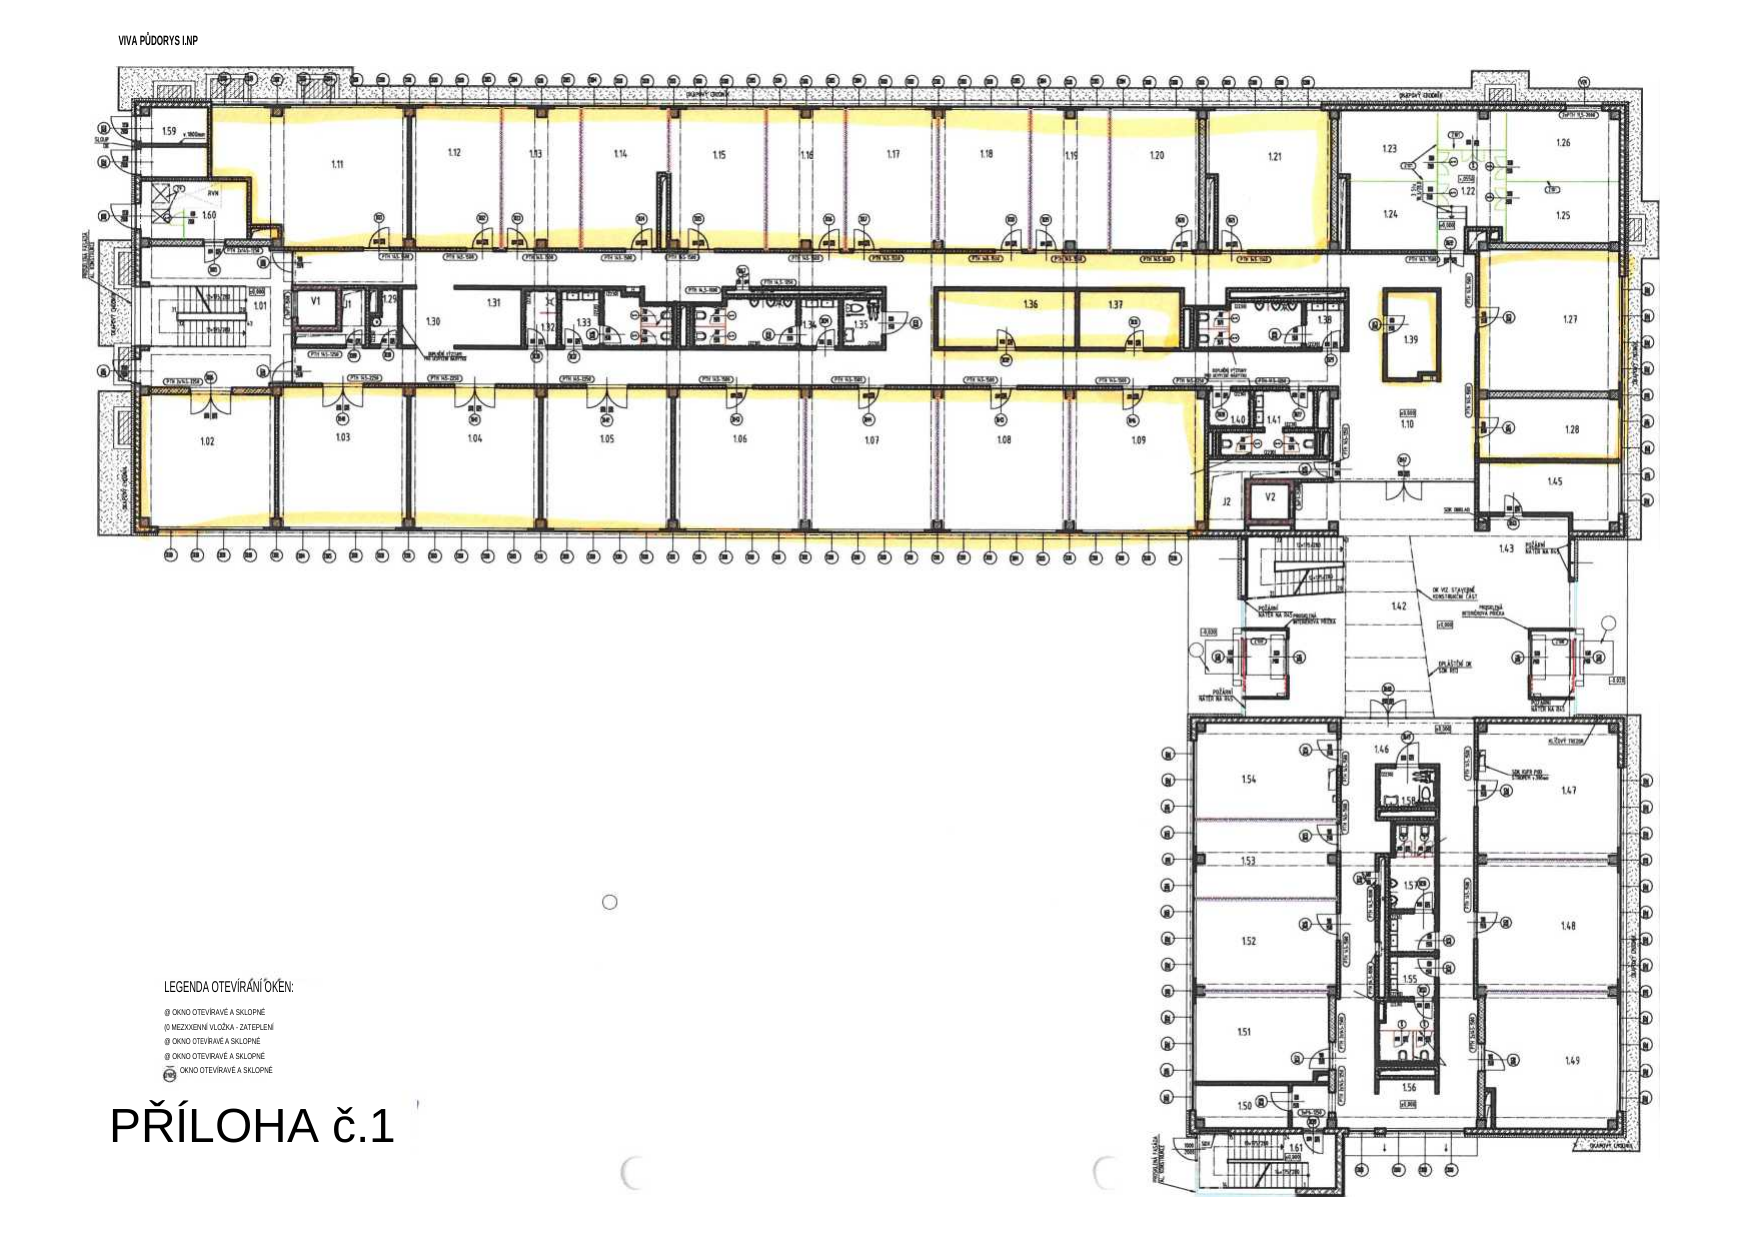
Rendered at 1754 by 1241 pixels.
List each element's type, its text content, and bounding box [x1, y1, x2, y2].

subtitle VIVA PŮDORYS I.NP [118, 33, 198, 48]
text OKNO OTEVÍRAVÉ A SKLOPNÉ [180, 1062, 318, 1077]
subtitle LEGENDA OTEVÍRANÍ OKEN: [164, 978, 318, 996]
text PŘÍLOHA č.1 [109, 1081, 410, 1157]
text @ OKNO OTEVÍRAVÉ A SKLOPNÉ (0 MEZXXENNÍ VLOŽKA - ZATEPLENÍ @ OKNO OTEVÍRAVÉ A SKLOPNÉ @ OKNO OTEVlRAVÉ A SKLOPNÉ [164, 1004, 318, 1062]
picture [82, 66, 1660, 1197]
